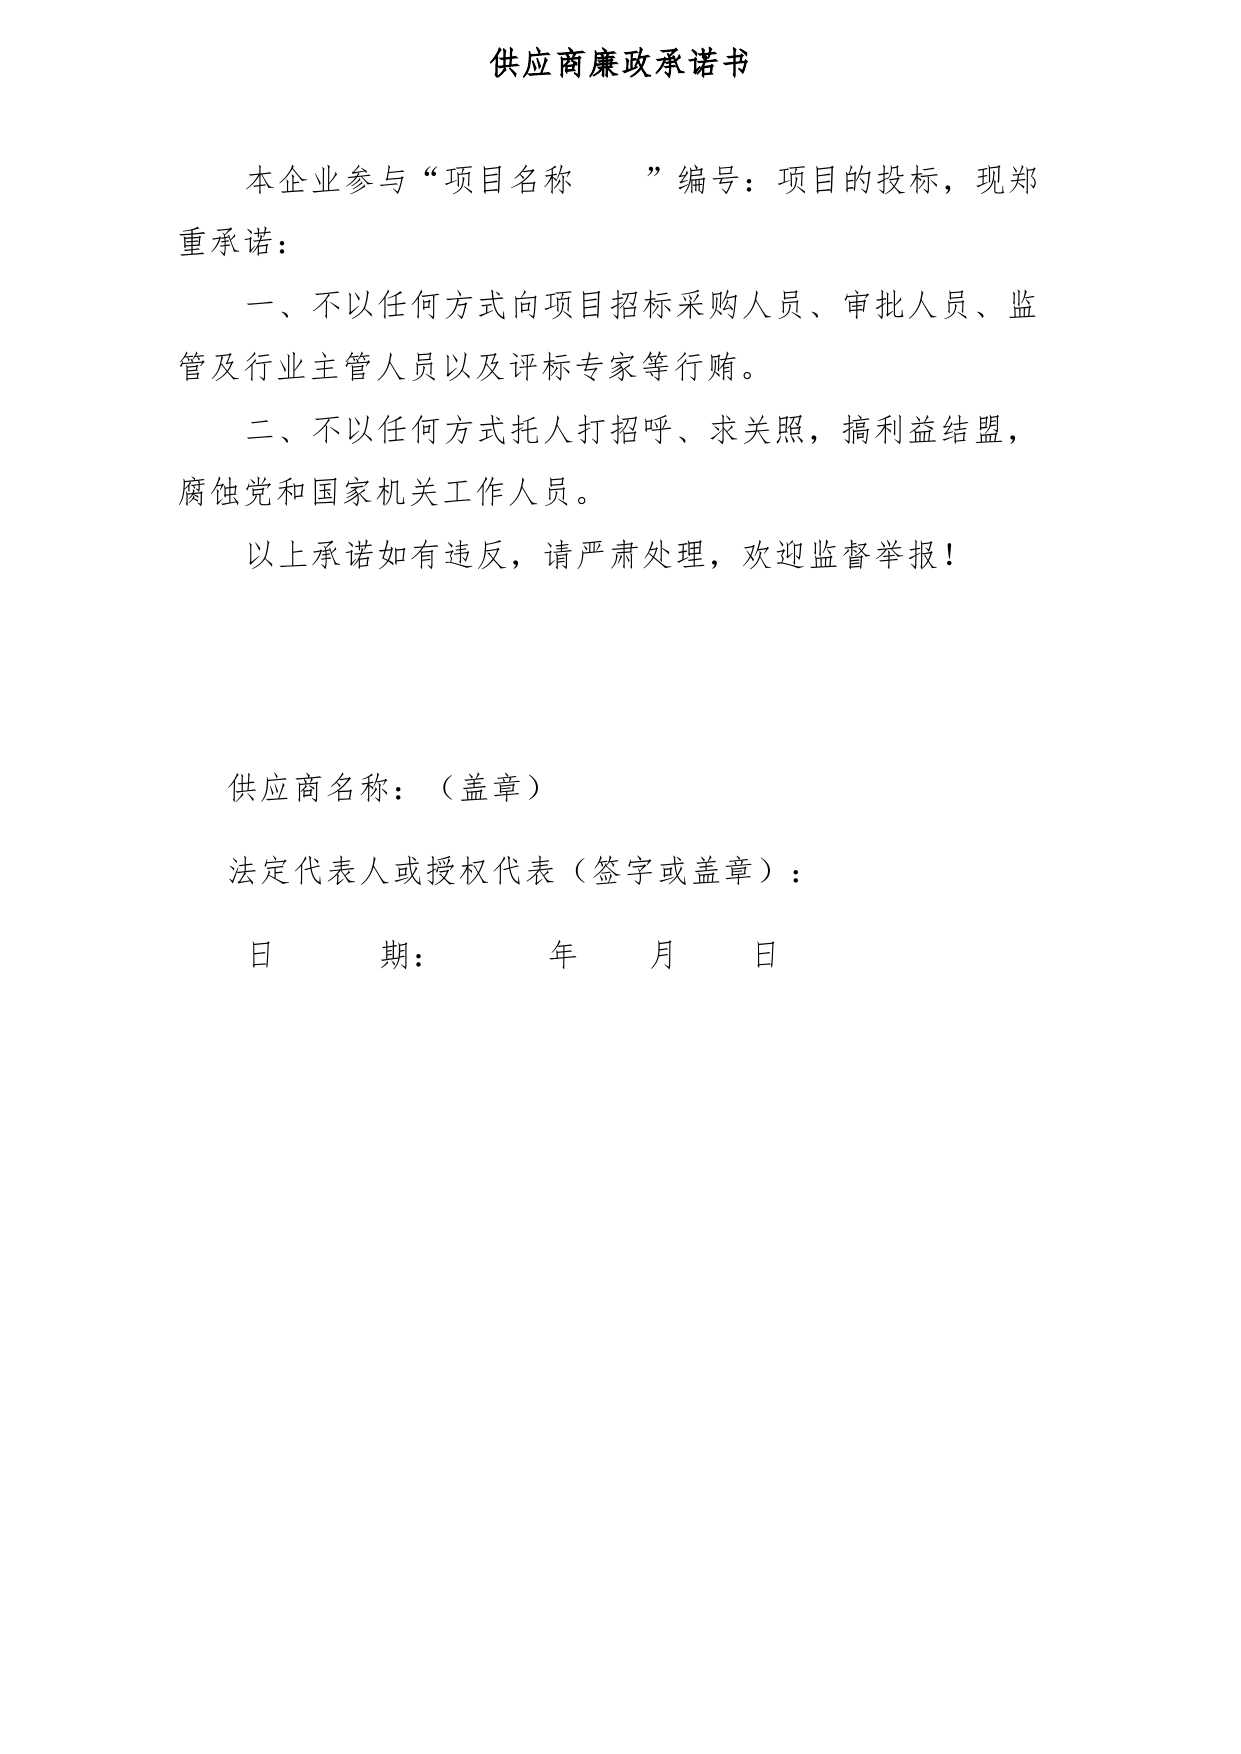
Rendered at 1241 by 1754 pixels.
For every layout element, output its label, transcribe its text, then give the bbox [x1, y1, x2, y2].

text 本企业参与“项目名称 ”编号：项目的投标，现郑重承诺： [176, 141, 1064, 266]
text 以上承诺如有违反，请严肃处理，欢迎监督举报！ [176, 516, 1064, 578]
text 二、不以任何方式托人打招呼、求关照，搞利益结盟，腐蚀党和国家机关工作人员。 [176, 391, 1064, 516]
text 一、不以任何方式向项目招标采购人员、审批人员、监管及行业主管人员以及评标专家等行贿。 [176, 266, 1064, 391]
text 供应商廉政承诺书 [176, 42, 1064, 78]
text 供应商名称：（盖章） [176, 766, 1064, 808]
text 法定代表人或授权代表（签字或盖章）： [176, 849, 1064, 891]
text 日 期： 年 月 日 [176, 933, 1064, 974]
